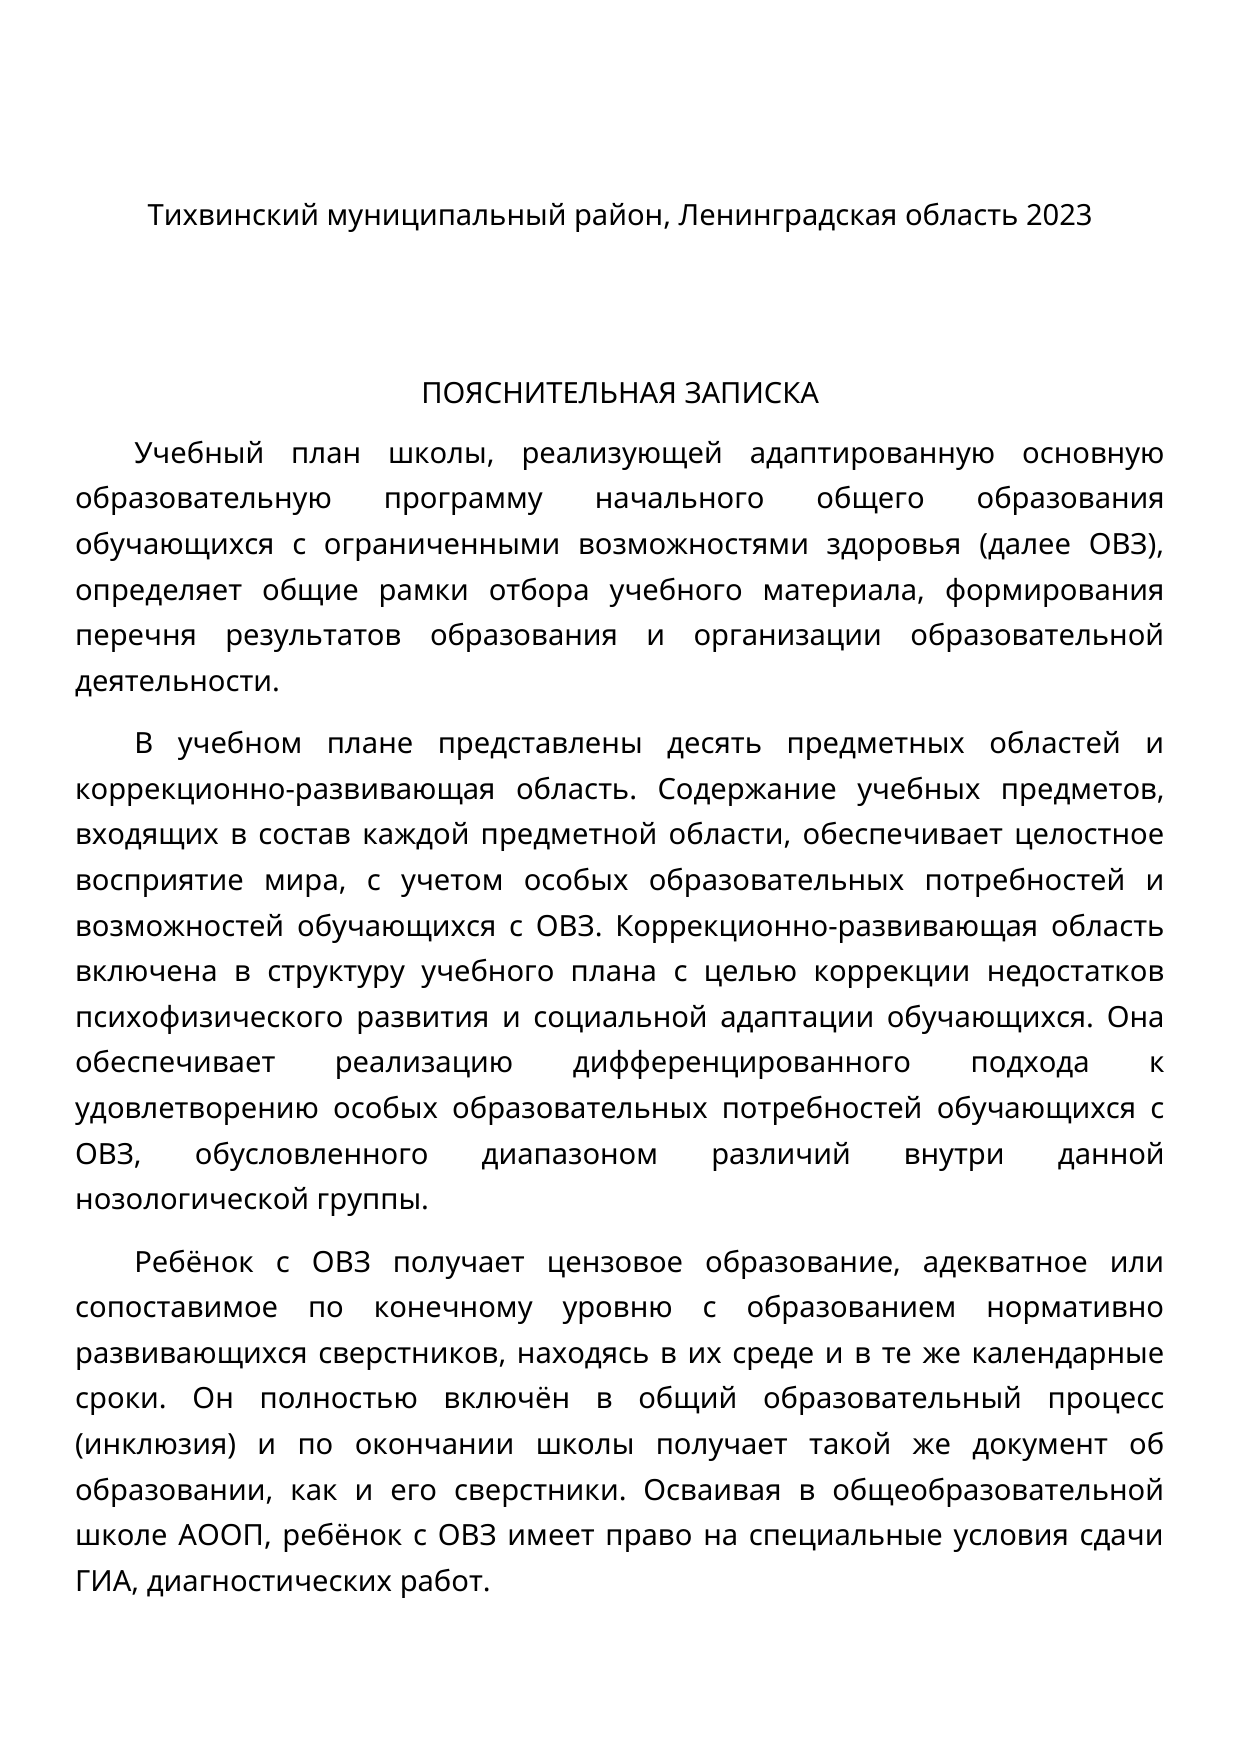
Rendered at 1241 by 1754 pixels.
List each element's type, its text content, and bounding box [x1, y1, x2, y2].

text В учебном плане представлены десять предметных областей и коррекционно-развивающая область. Содержание учебных предметов, входящих в состав каждой предметной области, обеспечивает целостное восприятие мира, с учетом особых образовательных потребностей и возможностей обучающихся с ОВЗ. Коррекционно-развивающая область включена в структуру учебного плана с целью коррекции недостатков психофизического развития и социальной адаптации обучающихся. Она обеспечивает реализацию дифференцированного подхода к удовлетворению особых образовательных потребностей обучающихся с ОВЗ, обусловленного диапазоном различий внутри данной нозологической группы. [75, 722, 1165, 1218]
text Ребёнок с ОВЗ получает цензовое образование, адекватное или сопоставимое по конечному уровню с образованием нормативно развивающихся сверстников, находясь в их среде и в те же календарные сроки. Он полностью включён в общий образовательный процесс (инклюзия) и по окончании школы получает такой же документ об образовании, как и его сверстники. Осваивая в общеобразовательной школе АООП, ребёнок с ОВЗ имеет право на специальные условия сдачи ГИА, диагностических работ. [75, 1241, 1165, 1600]
text ПОЯСНИТЕЛЬНАЯ ЗАПИСКА [75, 372, 1165, 412]
text Тихвинский муниципальный район, Ленинградская область 2023 [75, 194, 1165, 234]
text Учебный план школы, реализующей адаптированную основную образовательную программу начального общего образования обучающихся с ограниченными возможностями здоровья (далее ОВЗ), определяет общие рамки отбора учебного материала, формирования перечня результатов образования и организации образовательной деятельности. [75, 432, 1165, 700]
